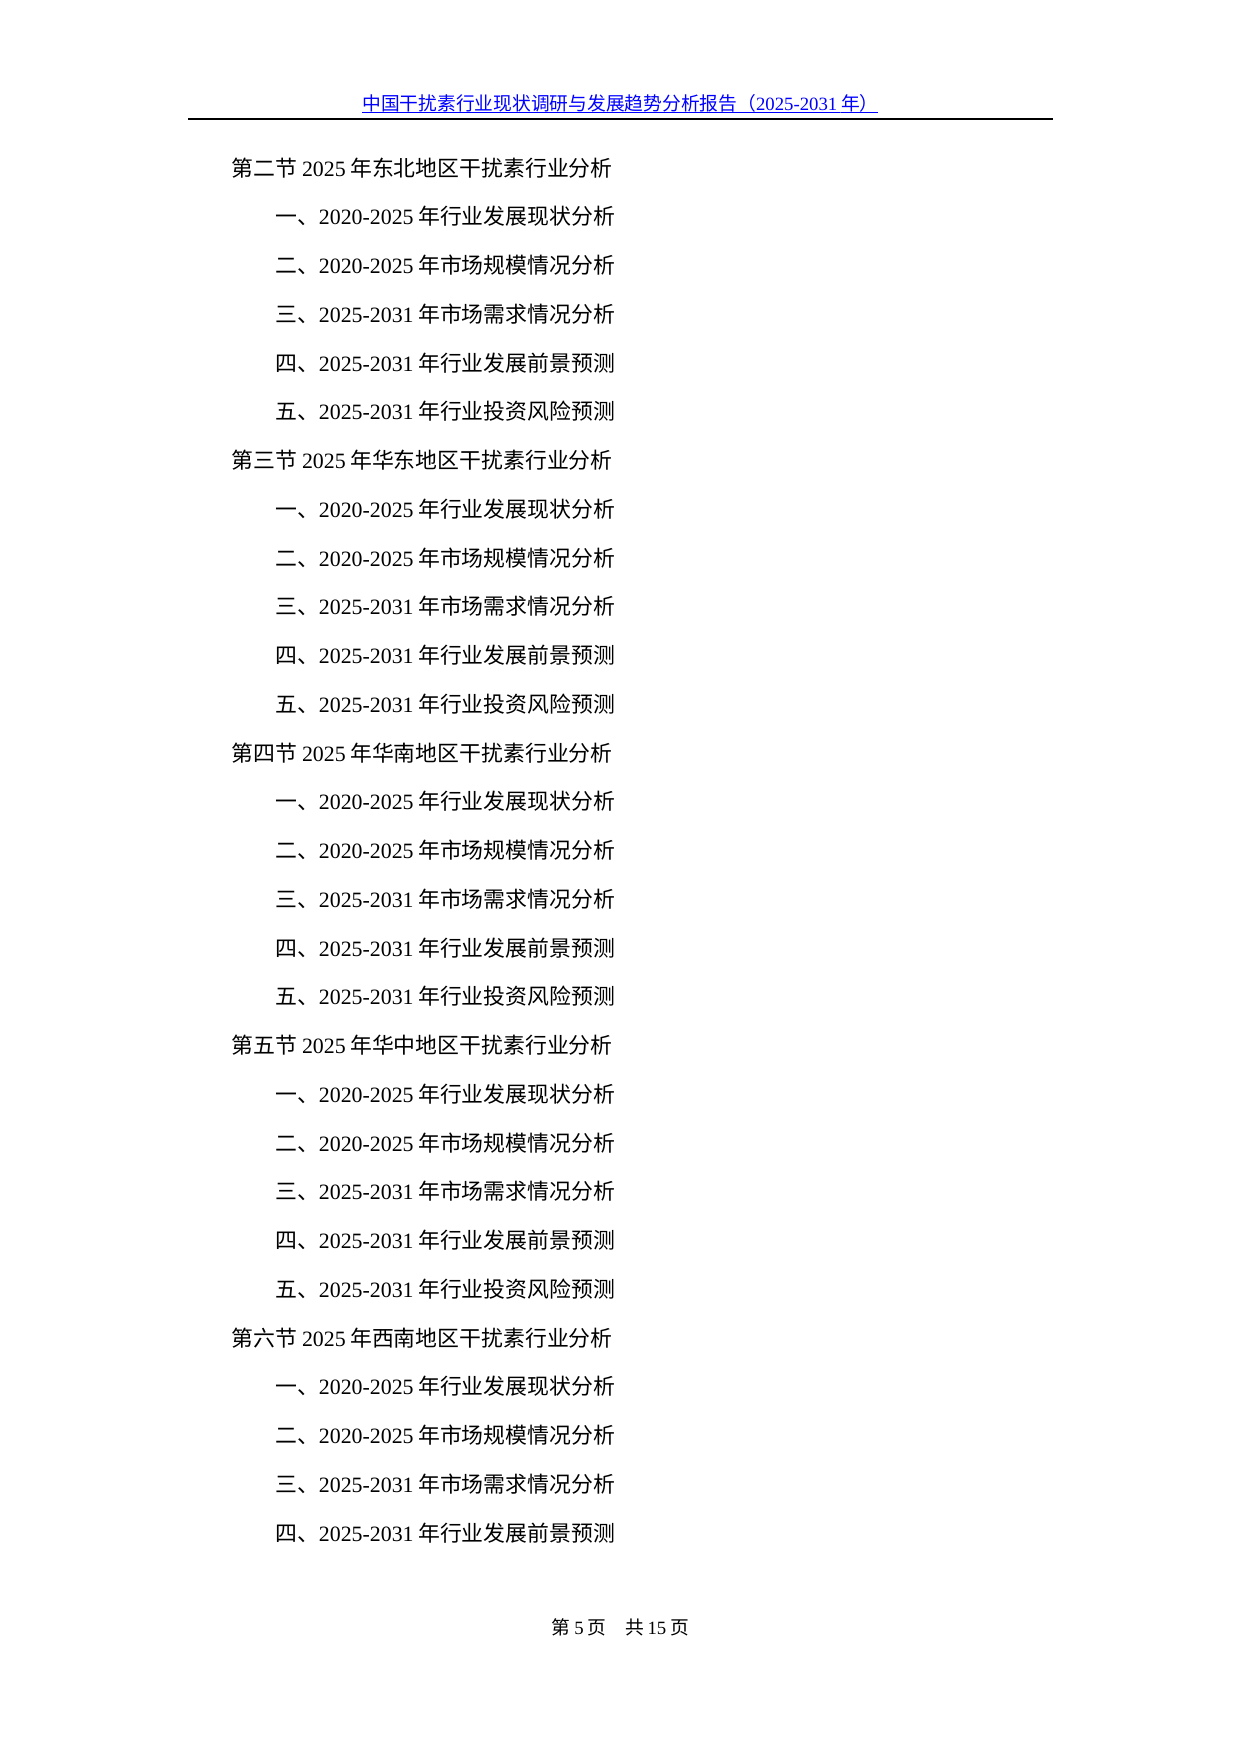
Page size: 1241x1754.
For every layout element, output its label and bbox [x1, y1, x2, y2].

text [187, 150, 1053, 1548]
